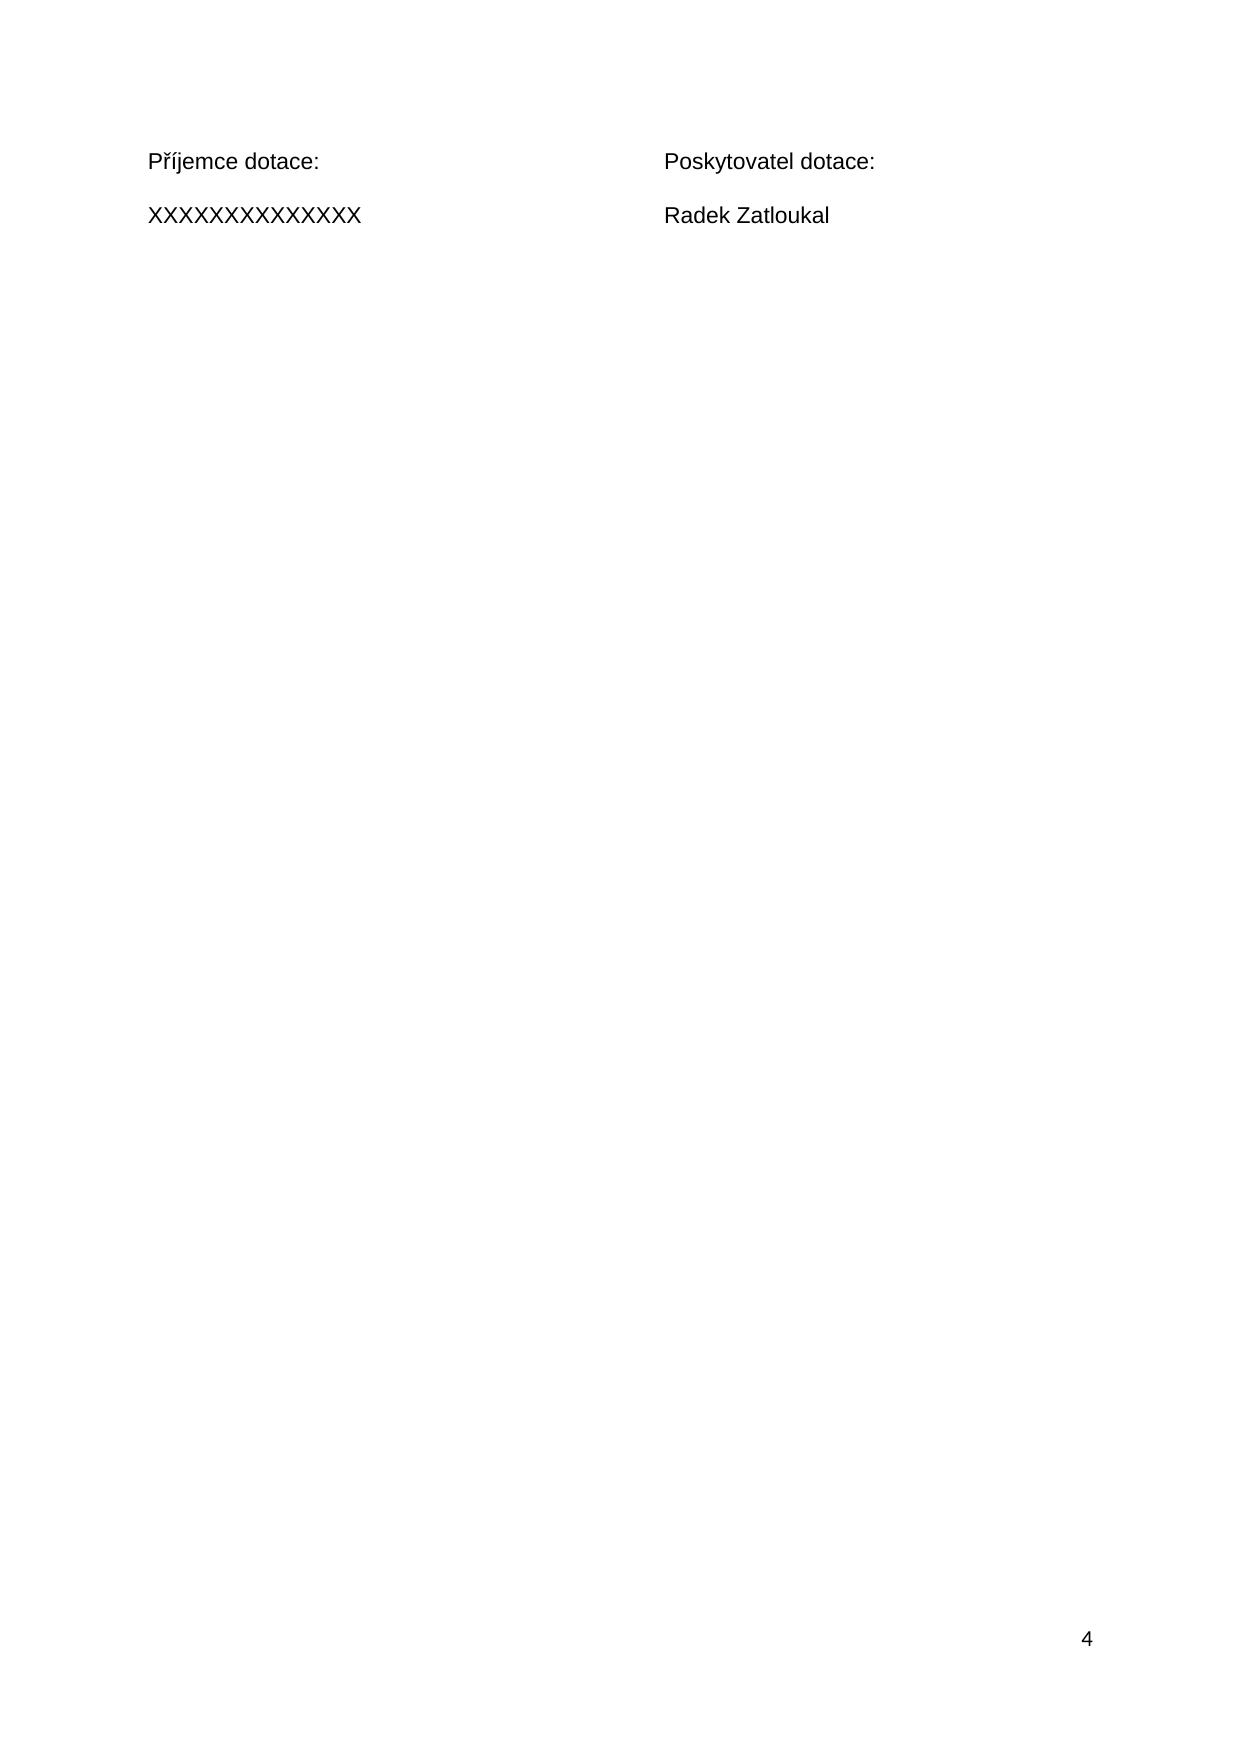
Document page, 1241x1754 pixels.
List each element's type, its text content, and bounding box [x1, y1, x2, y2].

text Příjemce dotace: Poskytovatel dotace: [148, 148, 1093, 174]
text XXXXXXXXXXXXXX Radek Zatloukal [148, 202, 1093, 228]
